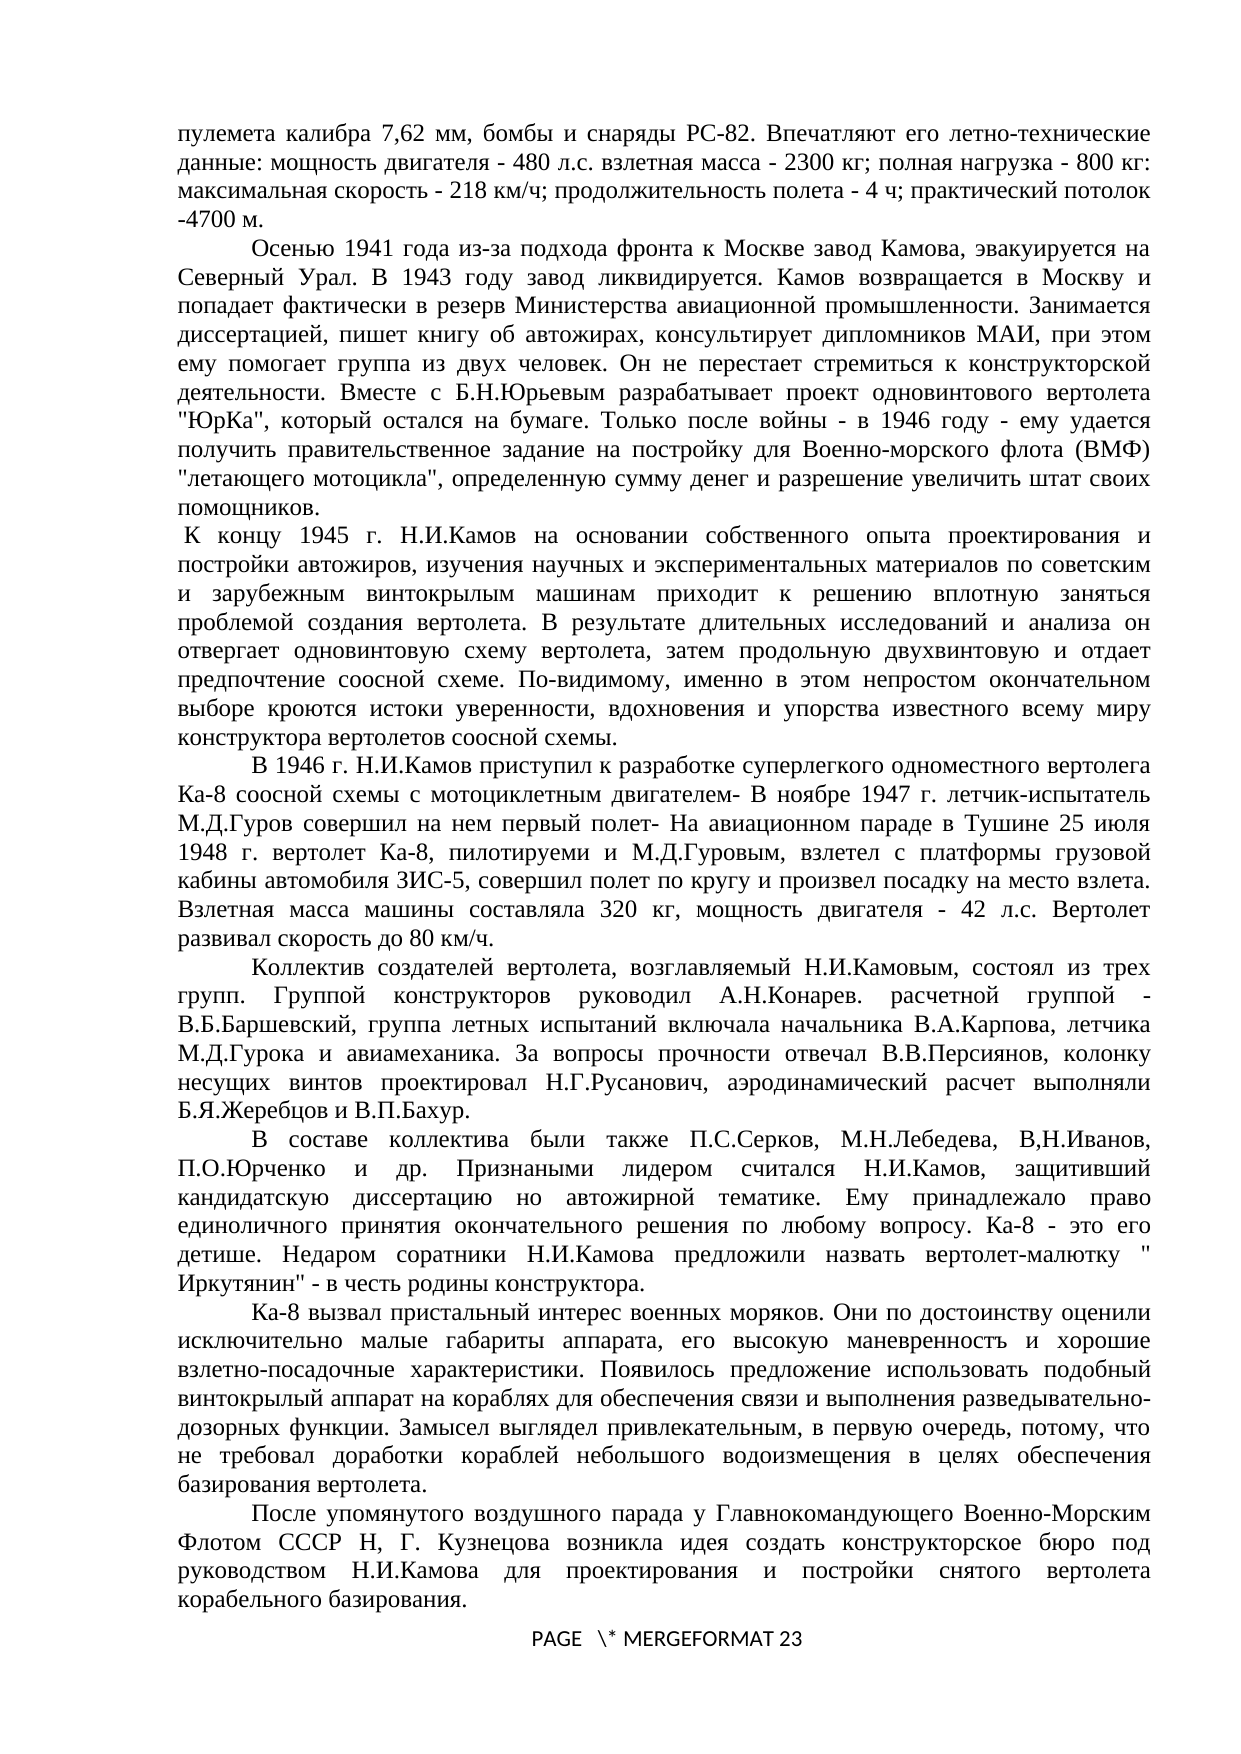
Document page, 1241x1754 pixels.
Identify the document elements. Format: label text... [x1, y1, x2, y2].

text Осенью 1941 года из-за подхода фронта к Москве завод Камова, эвакуируется на Северный Урал. В 1943 году завод ликвидируется. Камов возвращается в Москву и попадает фактически в резерв Министерства авиационной промышленности. Занимается диссертацией, пишет книгу об автожирах, консультирует дипломников МАИ, при этом ему помогает группа из двух человек. Он не перестает стремиться к конструкторской деятельности. Вместе с Б.Н.Юрьевым разрабатывает проект одновинтового вертолета "ЮрКа", который остался на бумаге. Только после войны - в 1946 году - ему удается получить правительственное задание на постройку для Военно-морского флота (ВМФ) "летающего мотоцикла", определенную сумму денег и разрешение увеличить штат своих помощников. К концу 1945 г. Н.И.Камов на основании собственного опыта проектирования и постройки автожиров, изучения научных и экспериментальных материалов по советским и зарубежным винтокрылым машинам приходит к решению вплотную заняться проблемой создания вертолета. В результате длительных исследований и анализа он отвергает одновинтовую схему вертолета, затем продольную двухвинтовую и отдает предпочтение соосной схеме. По-видимому, именно в этом непростом окончательном выборе кроются истоки уверенности, вдохновения и упорства известного всему миру конструктора вертолетов соосной схемы. [177, 233, 1152, 751]
text Ка-8 вызвал пристальный интерес военных моряков. Они по достоинству оценили исключительно малые габариты аппарата, его высокую маневренностъ и хорошие взлетно-посадочные характеристики. Появилось предложение использовать подобный винтокрылый аппарат на кораблях для обеспечения связи и выполнения разведывательно-дозорных функции. Замысел выглядел привлекательным, в первую очередь, потому, что не требовал доработки кораблей небольшого водоизмещения в целях обеспечения базирования вертолета. [177, 1297, 1152, 1498]
text После упомянутого воздушного парада у Главнокомандующего Военно-Морским Флотом СССР Н, Г. Кузнецова возникла идея создать конструкторское бюро под руководством Н.И.Камова для проектирования и постройки снятого вертолета корабельного базирования. [177, 1498, 1152, 1613]
text В 1946 г. Н.И.Камов приступил к разработке суперлегкого одноместного вертолега Ка-8 соосной схемы с мотоциклетным двигателем- В ноябре 1947 г. летчик-испытатель М.Д.Гуров совершил на нем первый полет- На авиационном параде в Тушине 25 июля 1948 г. вертолет Ка-8, пилотируеми и М.Д.Гуровым, взлетел с платформы грузовой кабины автомобиля ЗИС-5, совершил полет по кругу и произвел посадку на место взлета. Взлетная масса машины составляла 320 кг, мощность двигателя - 42 л.с. Вертолет развивал скорость до 80 км/ч. [177, 751, 1152, 952]
text В составе коллектива были также П.С.Серков, М.Н.Лебедева, В,Н.Иванов, П.О.Юрченко и др. Признаными лидером считался Н.И.Камов, защитивший кандидатскую диссертацию но автожирной тематике. Ему принадлежало право единоличного принятия окончательного решения по любому вопросу. Ка-8 - это его детише. Недаром соратники Н.И.Камова предложили назвать вертолет-малютку " Иркутянин" - в честь родины конструктора. [177, 1124, 1152, 1297]
text Коллектив создателей вертолета, возглавляемый Н.И.Камовым, состоял из трех групп. Группой конструкторов руководил А.Н.Конарев. расчетной группой - В.Б.Баршевский, группа летных испытаний включала начальника В.А.Карпова, летчика М.Д.Гурока и авиамеханика. За вопросы прочности отвечал В.В.Персиянов, колонку несущих винтов проектировал Н.Г.Русанович, аэродинамический расчет выполняли Б.Я.Жеребцов и В.П.Бахур. [177, 952, 1152, 1124]
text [177, 118, 1152, 233]
